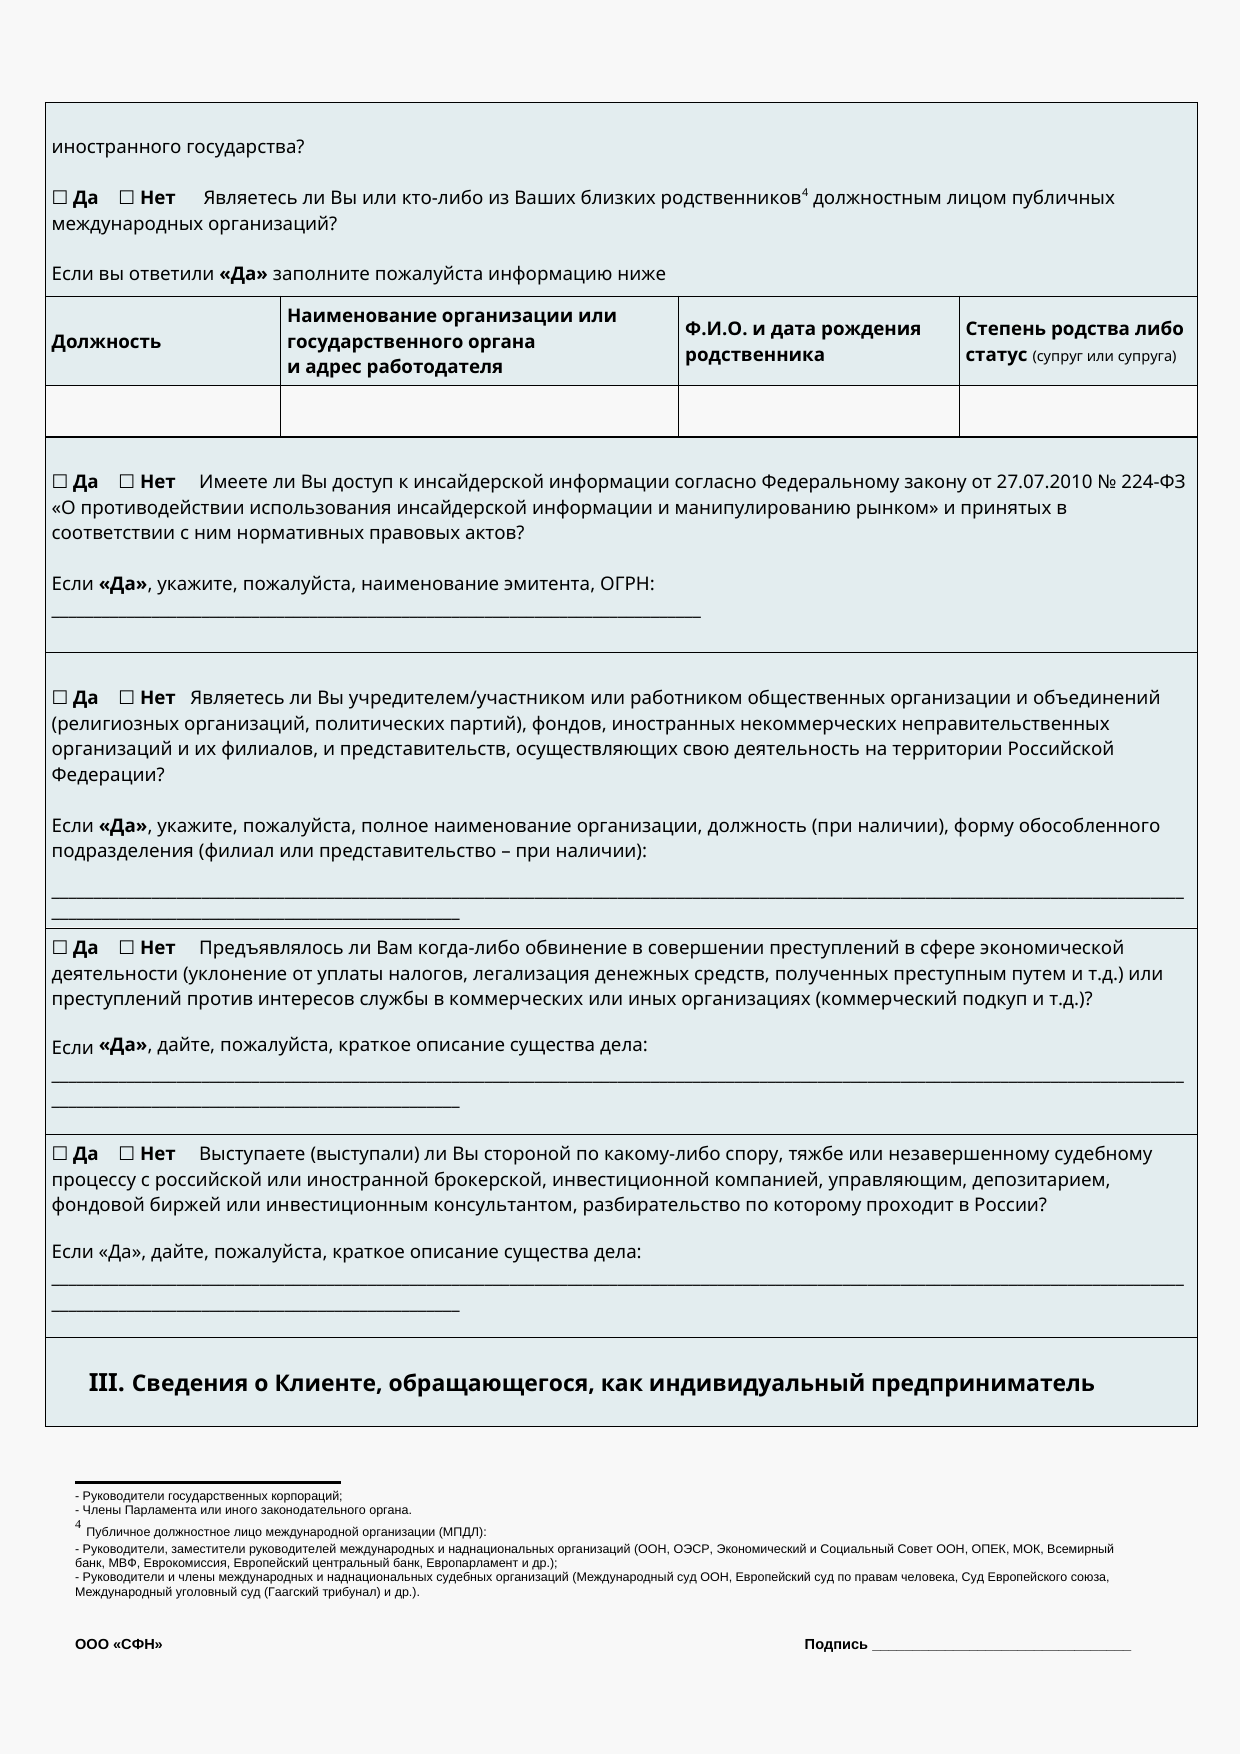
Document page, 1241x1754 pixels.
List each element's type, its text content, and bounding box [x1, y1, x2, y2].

table_cell Да Нет Выступаете (выступали) ли Вы стороной по какому-либо спору, тяжбе или незавершенному судебному процессу с российской или иностранной брокерской, инвестиционной компанией, управляющим, депозитарием, фондовой биржей или инвестиционным консультантом, разбирательство по которому проходит в России? Если «Да», дайте, пожалуйста, краткое описание существа дела: _________________________________________________________________________________________________________________________________________________________________________________________ [46, 1135, 1197, 1337]
table_cell [679, 386, 959, 436]
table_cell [46, 103, 1197, 296]
table_cell Да Нет Имеете ли Вы доступ к инсайдерской информации согласно Федеральному закону от 27.07.2010 № 224-ФЗ «О противодействии использования инсайдерской информации и манипулированию рынком» и принятых в соответствии с ним нормативных правовых актов? Если «Да», укажите, пожалуйста, наименование эмитента, ОГРН: ______________________________________________________________________________ [46, 438, 1197, 652]
table_cell [960, 386, 1197, 436]
table_cell Да Нет Предъявлялось ли Вам когда-либо обвинение в совершении преступлений в сфере экономической деятельности (уклонение от уплаты налогов, легализация денежных средств, полученных преступным путем и т.д.) или преступлений против интересов службы в коммерческих или иных организациях (коммерческий подкуп и т.д.)? Если «Да», дайте, пожалуйста, краткое описание существа дела: _________________________________________________________________________________________________________________________________________________________________________________________ [46, 929, 1197, 1134]
table_cell [46, 386, 280, 436]
table_cell Наименование организации или государственного органа и адрес работодателя [281, 297, 678, 385]
table_cell Должность [46, 297, 280, 385]
table_cell Степень родства либо статус (супруг или супруга) [960, 297, 1197, 385]
table_cell Ф.И.О. и дата рождения родственника [679, 297, 959, 385]
table_cell Сведения о Клиенте, обращающегося, как индивидуальный предприниматель [46, 1338, 1197, 1426]
table_cell Да Нет Являетесь ли Вы учредителем/участником или работником общественных организации и объединений (религиозных организаций, политических партий), фондов, иностранных некоммерческих неправительственных организаций и их филиалов, и представительств, осуществляющих свою деятельность на территории Российской Федерации? Если «Да», укажите, пожалуйста, полное наименование организации, должность (при наличии), форму обособленного подразделения (филиал или представительство – при наличии): _________________________________________________________________________________________________________________________________________________________________________________________ [46, 653, 1197, 927]
table_cell [281, 386, 678, 436]
